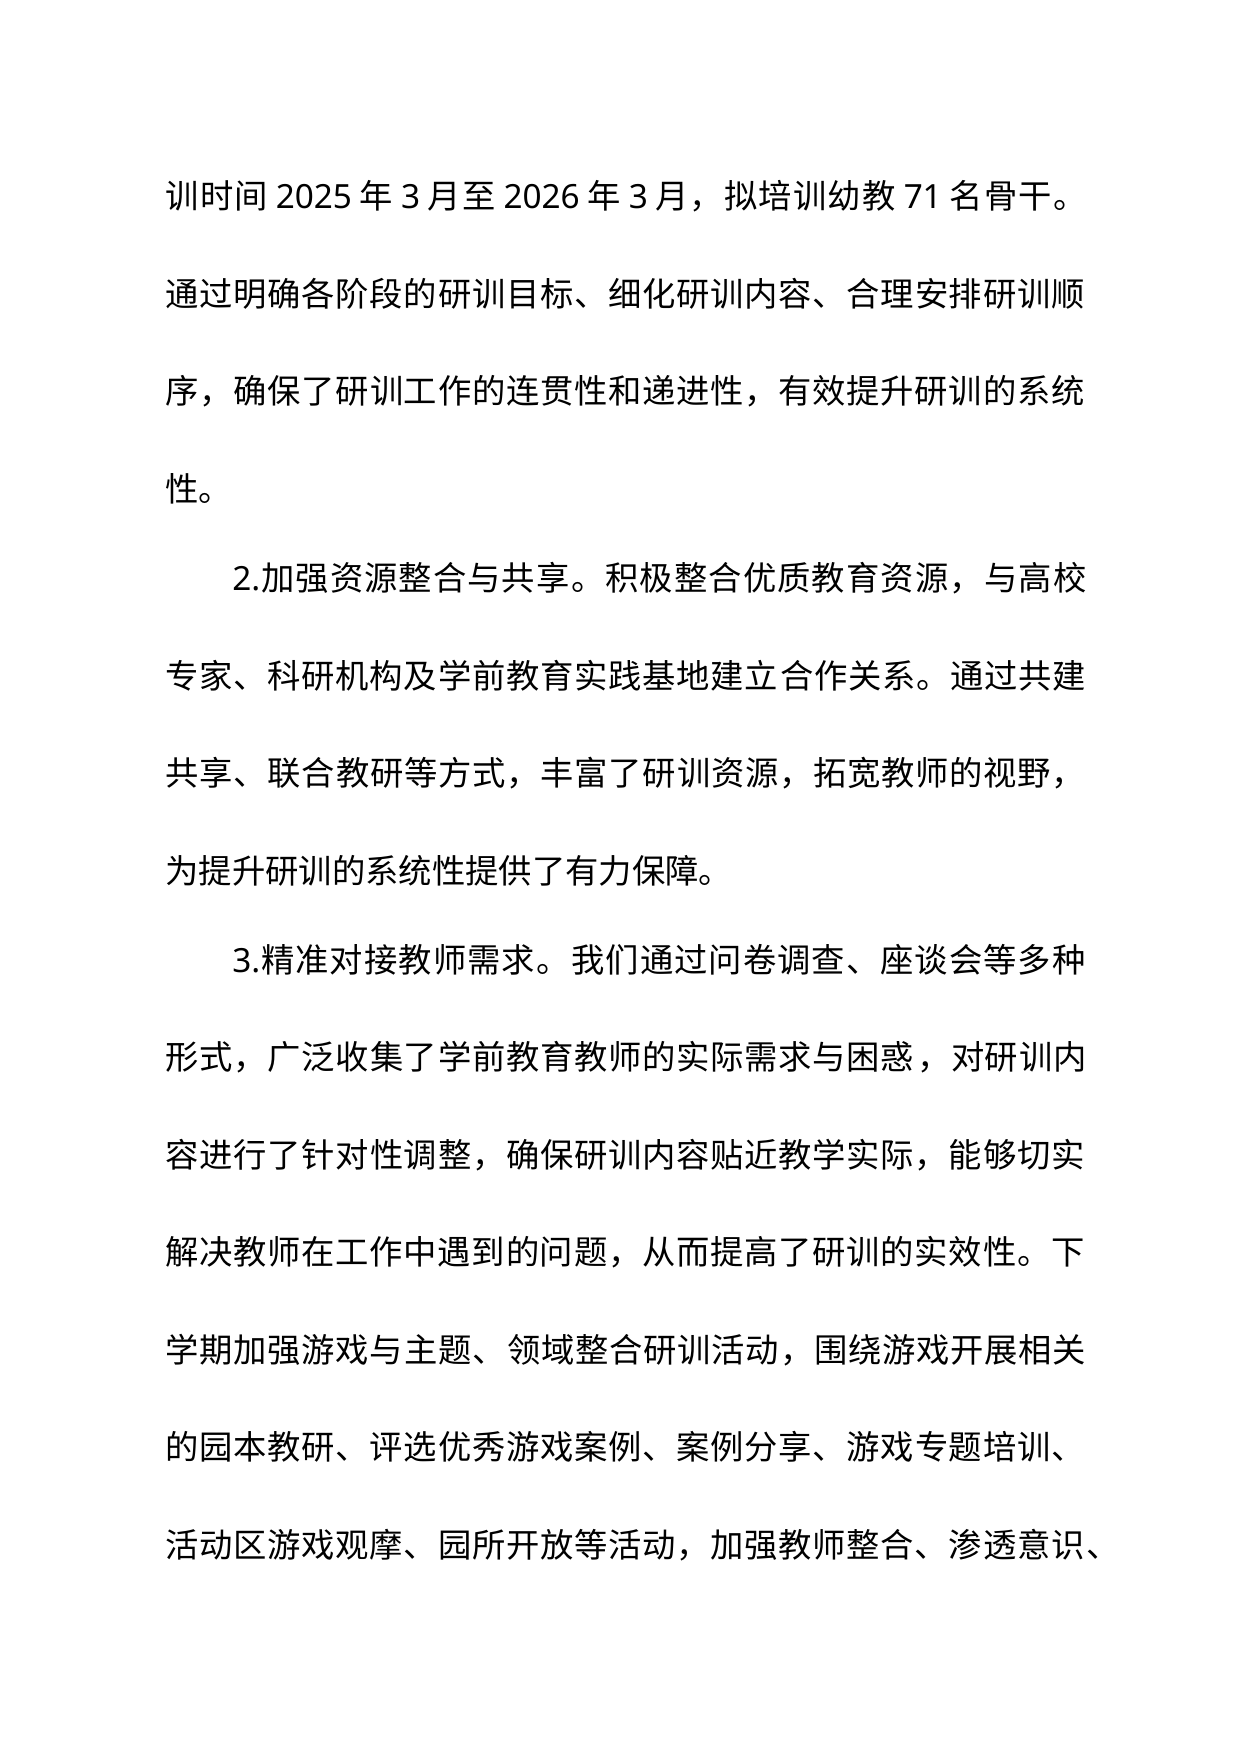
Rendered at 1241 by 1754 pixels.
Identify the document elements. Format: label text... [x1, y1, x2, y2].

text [165, 925, 1087, 1575]
list 2.加强资源整合与共享。积极整合优质教育资源，与高校专家、科研机构及学前教育实践基地建立合作关系。通过共建共享、联合教研等方式，丰富了研训资源，拓宽教师的视野，为提升研训的系统性提供了有力保障。 [165, 543, 1087, 901]
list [165, 162, 1087, 519]
